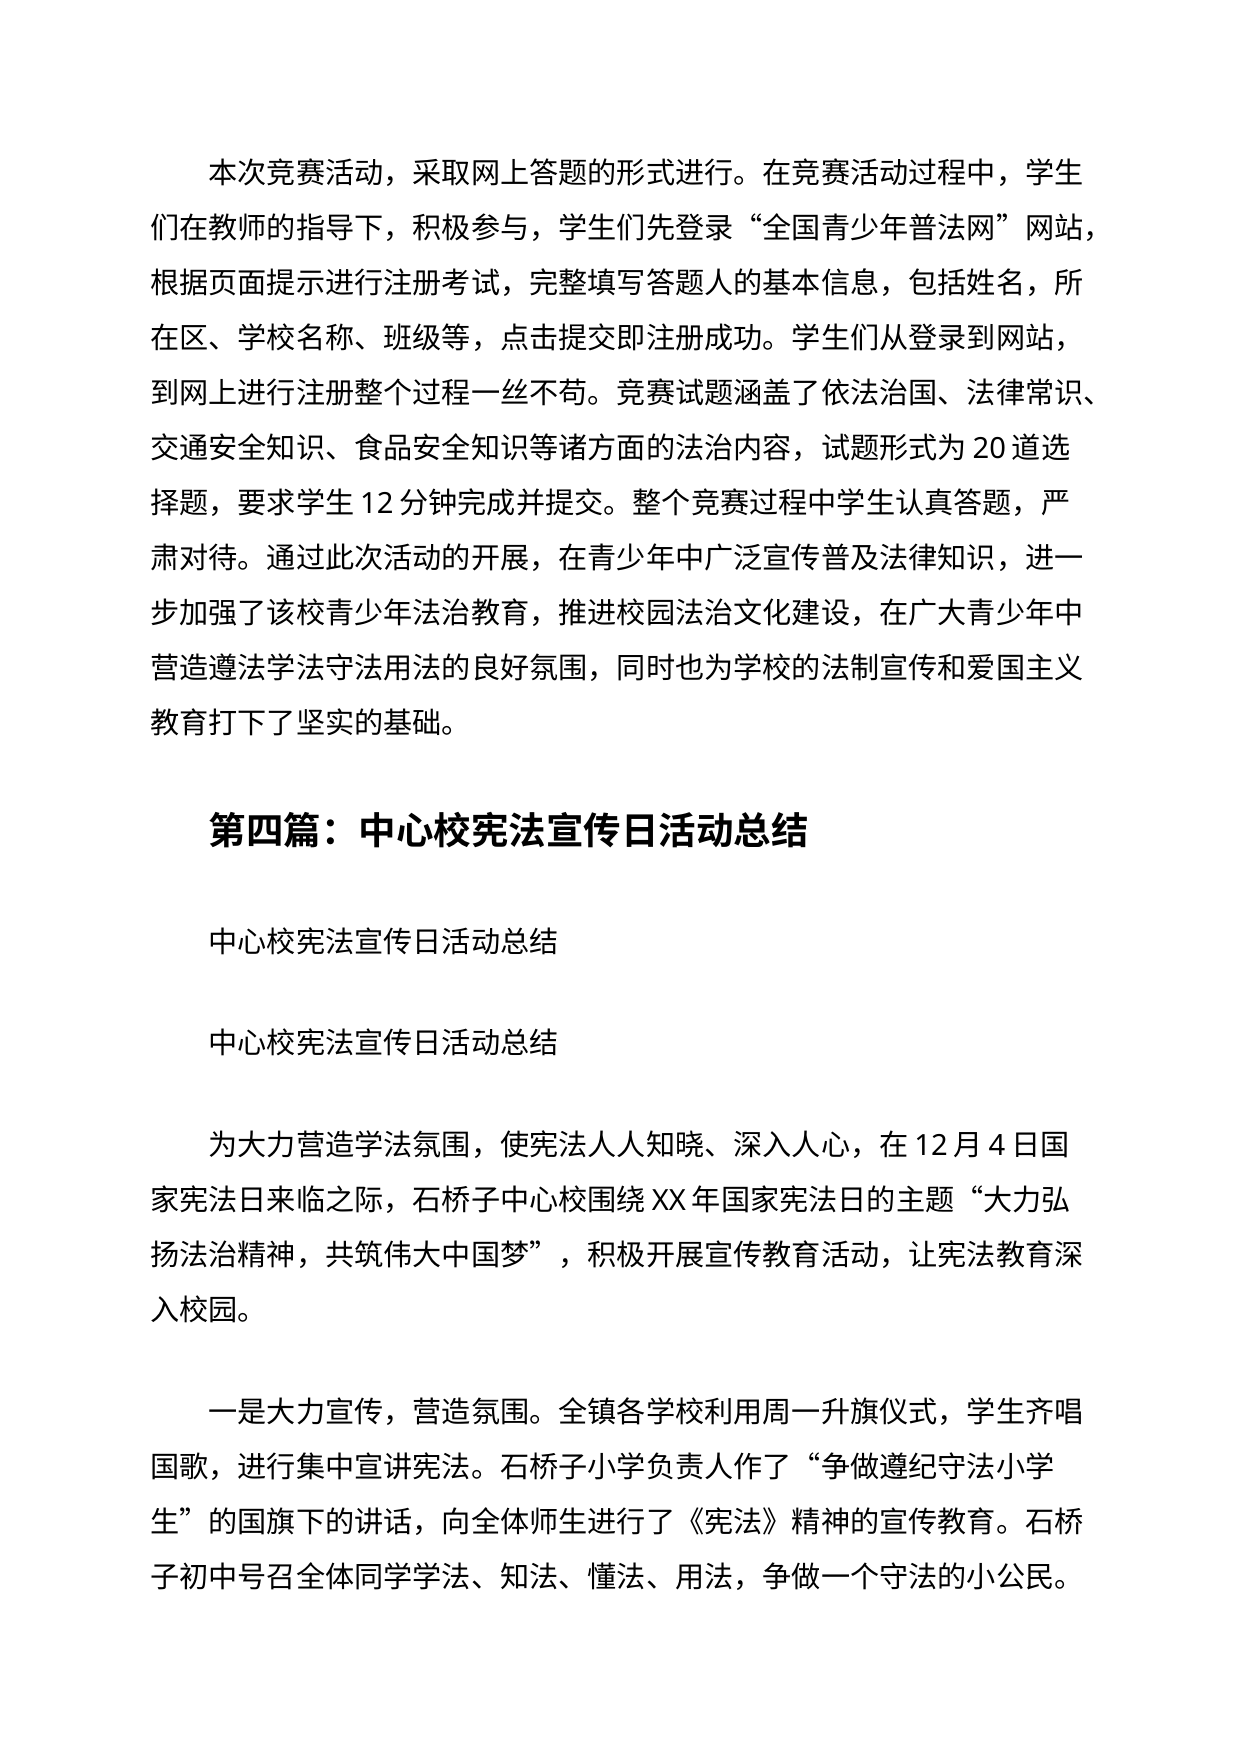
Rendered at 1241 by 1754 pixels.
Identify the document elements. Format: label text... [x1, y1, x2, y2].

text 为大力营造学法氛围，使宪法人人知晓、深入人心，在12月4日国家宪法日来临之际，石桥子中心校围绕XX年国家宪法日的主题“大力弘扬法治精神，共筑伟大中国梦”，积极开展宣传教育活动，让宪法教育深入校园。 [150, 1122, 1090, 1329]
text 第四篇：中心校宪法宣传日活动总结 [150, 801, 1090, 855]
text 本次竞赛活动，采取网上答题的形式进行。在竞赛活动过程中，学生们在教师的指导下，积极参与，学生们先登录“全国青少年普法网”网站，根据页面提示进行注册考试，完整填写答题人的基本信息，包括姓名，所在区、学校名称、班级等，点击提交即注册成功。学生们从登录到网站，到网上进行注册整个过程一丝不苟。竞赛试题涵盖了依法治国、法律常识、交通安全知识、食品安全知识等诸方面的法治内容，试题形式为20道选择题，要求学生12分钟完成并提交。整个竞赛过程中学生认真答题，严肃对待。通过此次活动的开展，在青少年中广泛宣传普及法律知识，进一步加强了该校青少年法治教育，推进校园法治文化建设，在广大青少年中营造遵法学法守法用法的良好氛围，同时也为学校的法制宣传和爱国主义教育打下了坚实的基础。 [150, 150, 1090, 741]
text 中心校宪法宣传日活动总结 [150, 1020, 1090, 1062]
text 中心校宪法宣传日活动总结 [150, 918, 1090, 961]
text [150, 1388, 1090, 1596]
